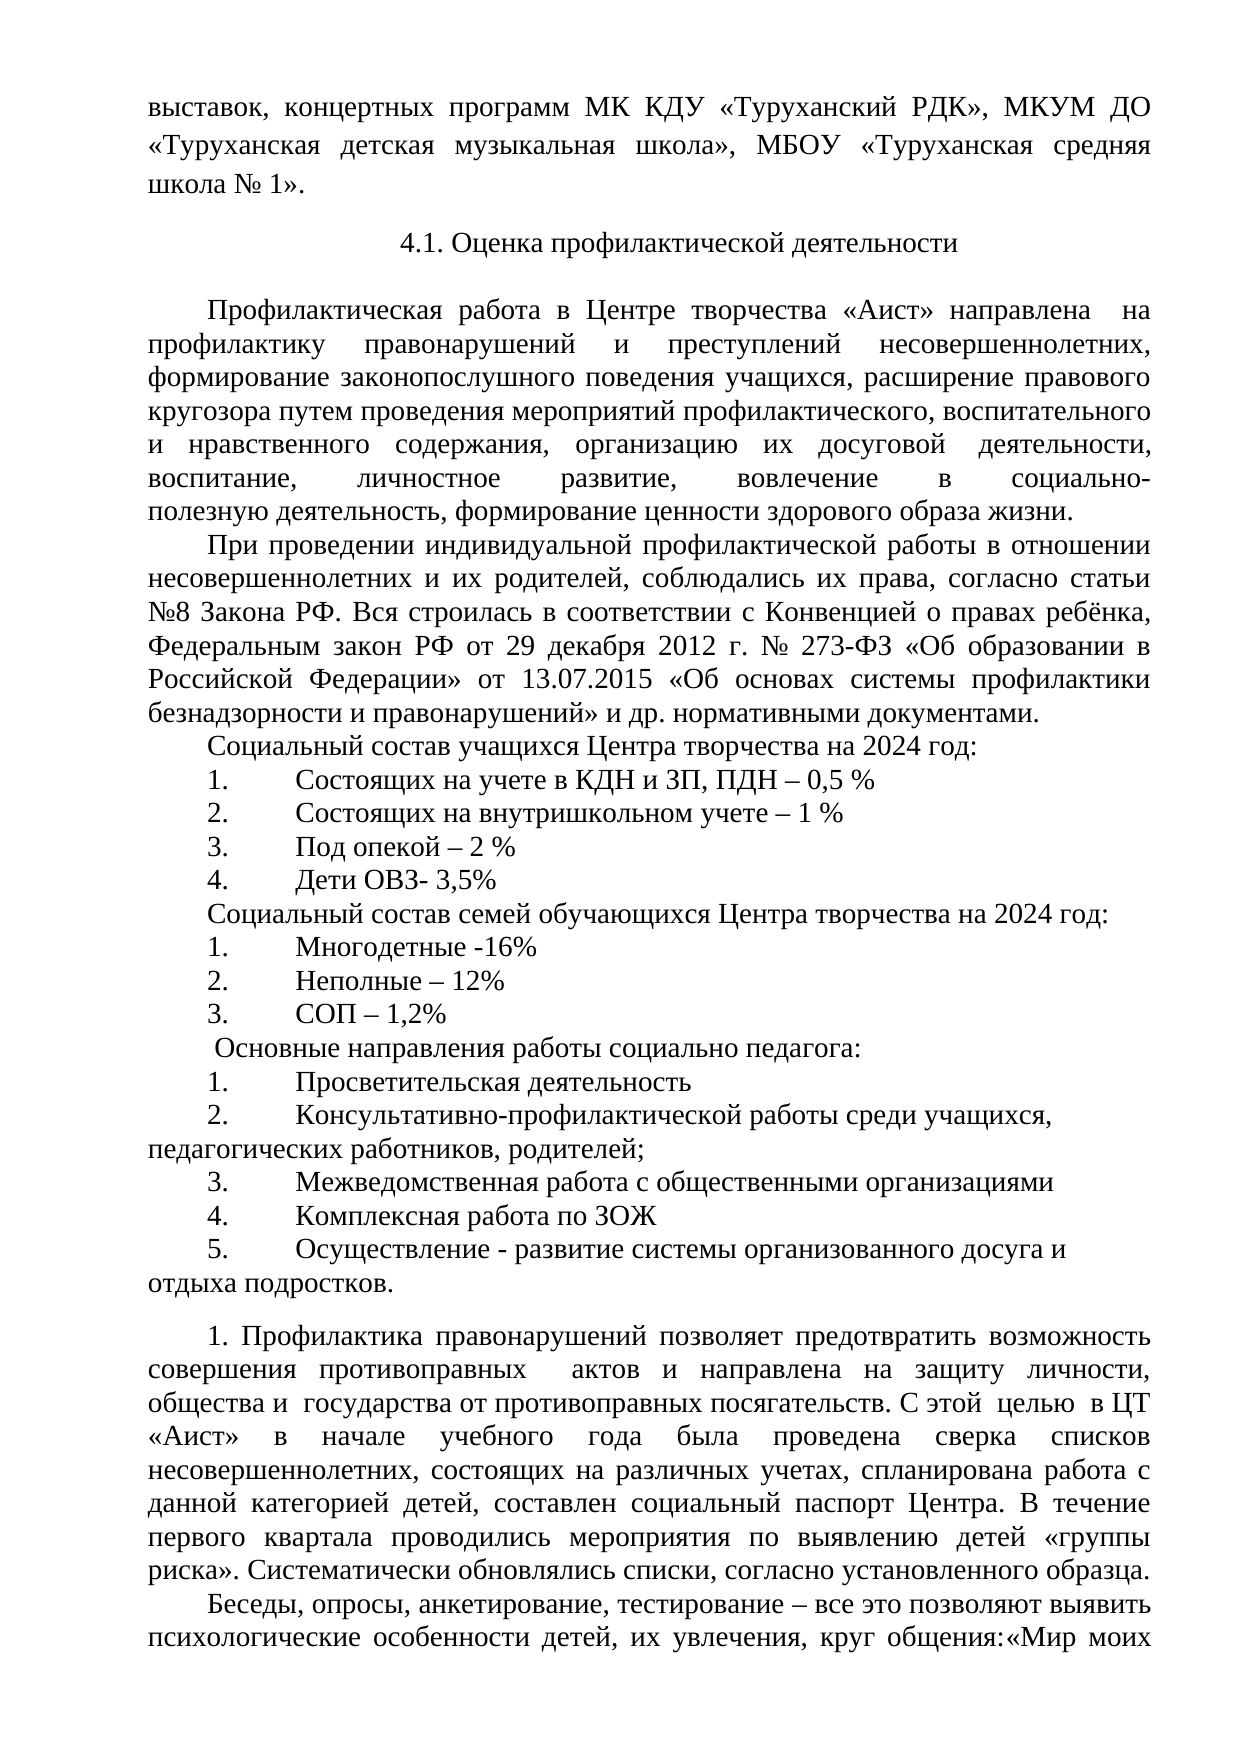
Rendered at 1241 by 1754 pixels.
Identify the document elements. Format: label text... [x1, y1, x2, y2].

list Дети ОВЗ- 3,5% [148, 862, 1152, 896]
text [148, 89, 1152, 199]
text Социальный состав семей обучающихся Центра творчества на 2024 год: [148, 896, 1152, 929]
list Осуществление - развитие системы организованного досуга и отдыха подростков. [148, 1231, 1152, 1298]
text При проведении индивидуальной профилактической работы в отношении несовершеннолетних и их родителей, соблюдались их права, согласно статьи №8 Закона РФ. Вся строилась в соответствии с Конвенцией о правах ребёнка, Федеральным закон РФ от 29 декабря 2012 г. № 273-ФЗ «Об образовании в Российской Федерации» от 13.07.2015 «Об основах системы профилактики безнадзорности и правонарушений» и др. нормативными документами. [148, 527, 1152, 728]
list Комплексная работа по ЗОЖ [148, 1198, 1152, 1231]
list Просветительская деятельность [148, 1064, 1152, 1097]
list Межведомственная работа с общественными организациями [148, 1164, 1152, 1198]
list СОП – 1,2% [148, 997, 1152, 1030]
list Консультативно-профилактической работы среди учащихся, педагогических работников, родителей; [148, 1097, 1152, 1164]
list Состоящих на учете в КДН и ЗП, ПДН – 0,5 % [148, 762, 1152, 795]
text Профилактическая работа в Центре творчества «Аист» направлена на профилактику правонарушений и преступлений несовершеннолетних, формирование законопослушного поведения учащихся, расширение правового кругозора путем проведения мероприятий профилактического, воспитательного и нравственного содержания, организацию их досуговой деятельности, воспитание, личностное развитие, вовлечение в социально-полезную деятельность, формирование ценности здорового образа жизни. [148, 493, 1152, 527]
text Социальный состав учащихся Центра творчества на 2024 год: [148, 728, 1152, 762]
text 1. Профилактика правонарушений позволяет предотвратить возможность совершения противоправных актов и направлена на защиту личности, общества и государства от противоправных посягательств. С этой целью в ЦТ «Аист» в начале учебного года была проведена сверка списков несовершеннолетних, состоящих на различных учетах, спланирована работа с данной категорией детей, составлен социальный паспорт Центра. В течение первого квартала проводились мероприятия по выявлению детей «группы риска». Систематически обновлялись списки, согласно установленного образца. [148, 1318, 1152, 1586]
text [148, 1586, 1152, 1653]
text Профилактическая работа в Центре творчества «Аист» направлена на профилактику правонарушений и преступлений несовершеннолетних, формирование законопослушного поведения учащихся, расширение правового кругозора путем проведения мероприятий профилактического, воспитательного и нравственного содержания, организацию их досуговой деятельности, воспитание, личностное развитие, вовлечение в социально-полезную деятельность, формирование ценности здорового образа жизни. [148, 292, 1152, 460]
text 4.1. Оценка профилактической деятельности [148, 225, 1152, 259]
list Состоящих на внутришкольном учете – 1 % [148, 795, 1152, 829]
list Многодетные -16% [148, 929, 1152, 963]
list Неполные – 12% [148, 963, 1152, 997]
list Под опекой – 2 % [148, 829, 1152, 862]
text Основные направления работы социально педагога: [148, 1030, 1152, 1064]
